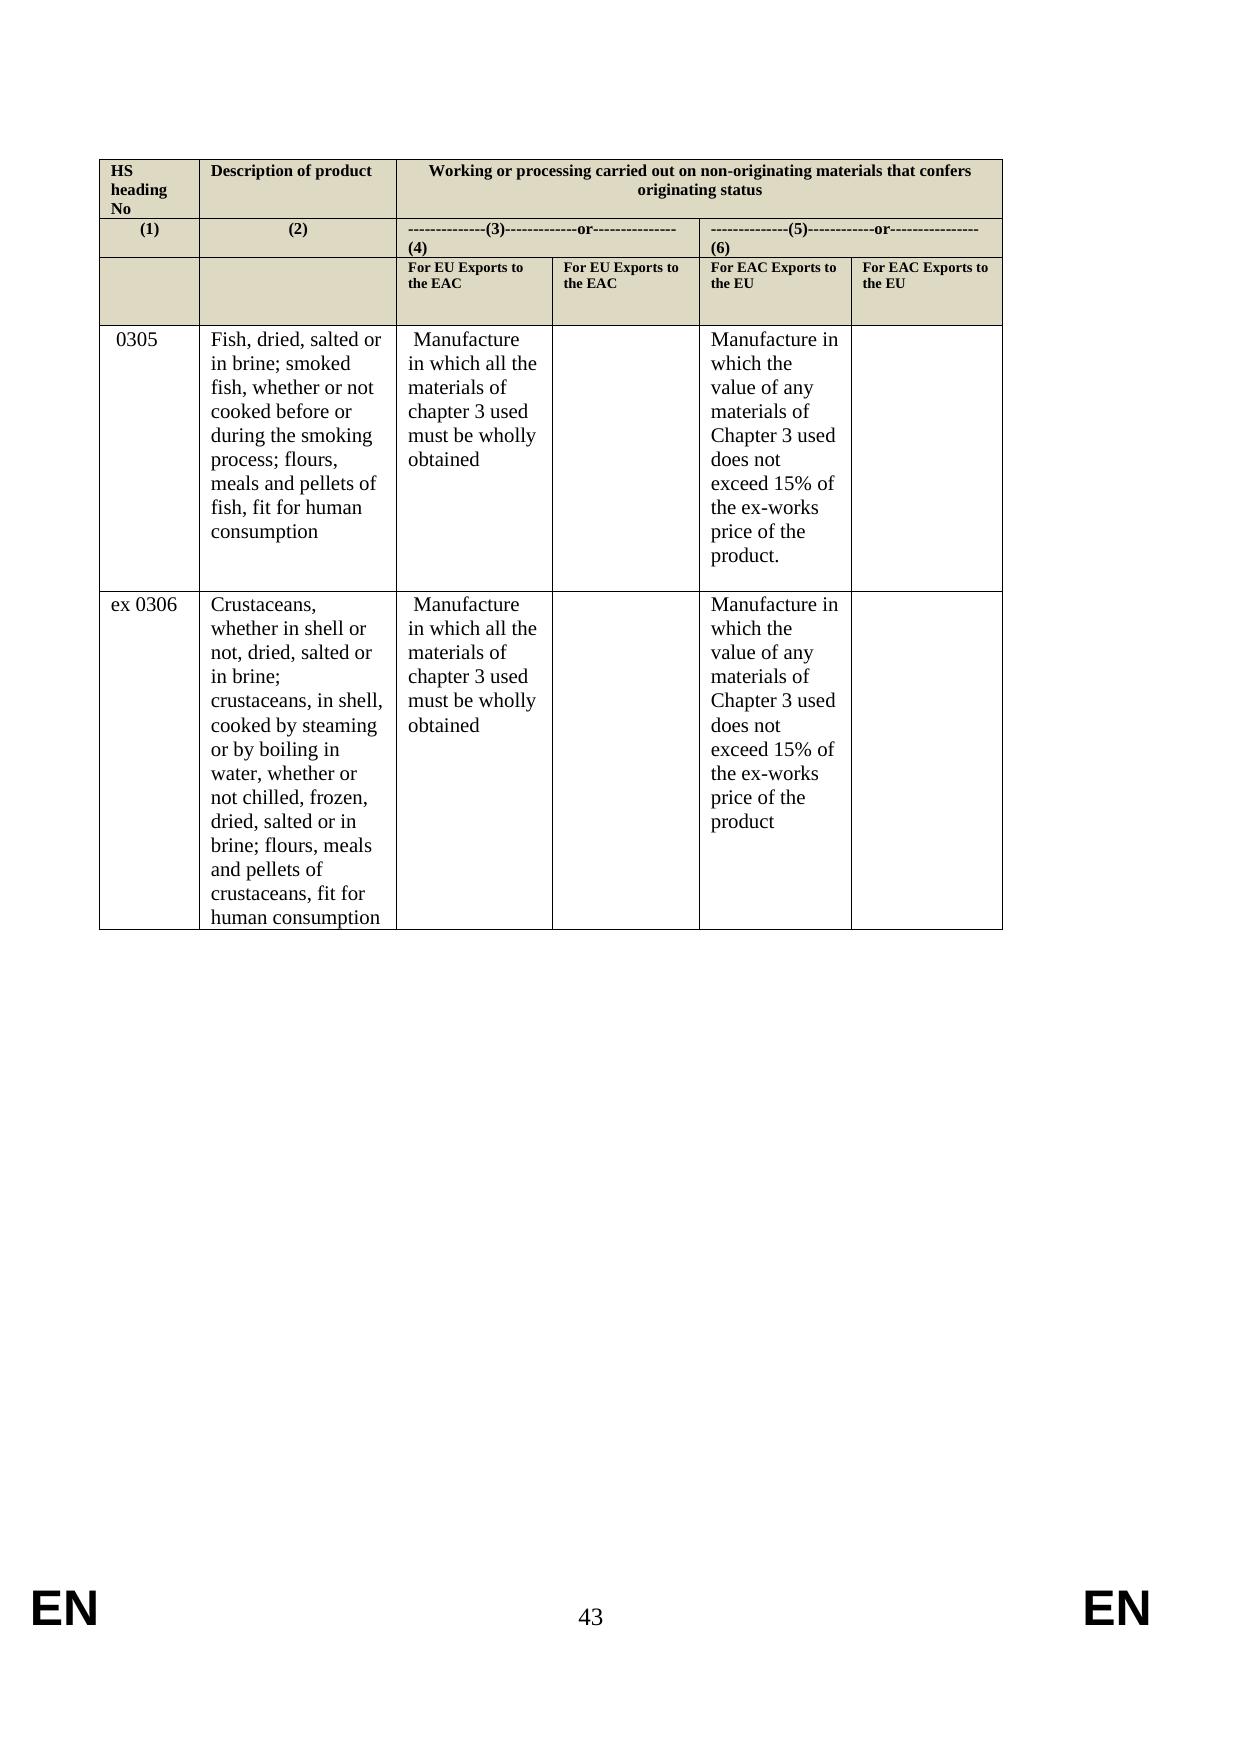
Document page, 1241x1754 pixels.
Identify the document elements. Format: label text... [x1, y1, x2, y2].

table_cell [100, 258, 199, 325]
table_cell For EAC Exports to the EU [852, 258, 1002, 325]
table_cell 0305 [100, 326, 199, 591]
table_cell Manufacture in which all the materials of chapter 3 used must be wholly obtained [397, 326, 552, 591]
table_cell [553, 326, 699, 591]
table_cell (2) [200, 219, 396, 257]
table_cell Manufacture in which the value of any materials of Chapter 3 used does not exceed 15% of the ex-works price of the product. [700, 326, 851, 591]
table_cell For EU Exports to the EAC [397, 258, 552, 325]
table_cell (1) [100, 219, 199, 257]
table_cell --------------(5)------------or----------------(6) [700, 219, 1002, 257]
table_cell Manufacture in which all the materials of chapter 3 used must be wholly obtained [397, 592, 552, 929]
table_cell Manufacture in which the value of any materials of Chapter 3 used does not exceed 15% of the ex-works price of the product [700, 592, 851, 929]
table_cell [852, 326, 1002, 591]
table_cell [852, 592, 1002, 929]
table_cell Crustaceans, whether in shell or not, dried, salted or in brine; crustaceans, in shell, cooked by steaming or by boiling in water, whether or not chilled, frozen, dried, salted or in brine; flours, meals and pellets of crustaceans, fit for human consumption [200, 592, 396, 929]
table_header Description of product [200, 160, 396, 218]
table_header HS heading No [100, 160, 199, 218]
table_cell [200, 258, 396, 325]
table_cell For EU Exports to the EAC [553, 258, 699, 325]
table_header Working or processing carried out on non-originating materials that confers originating status [397, 160, 1002, 218]
table_cell For EAC Exports to the EU [700, 258, 851, 325]
table_cell Fish, dried, salted or in brine; smoked fish, whether or not cooked before or during the smoking process; flours, meals and pellets of fish, fit for human consumption [200, 326, 396, 591]
table_cell [553, 592, 699, 929]
table_cell --------------(3)-------------or---------------(4) [397, 219, 699, 257]
table_cell ex 0306 [100, 592, 199, 929]
